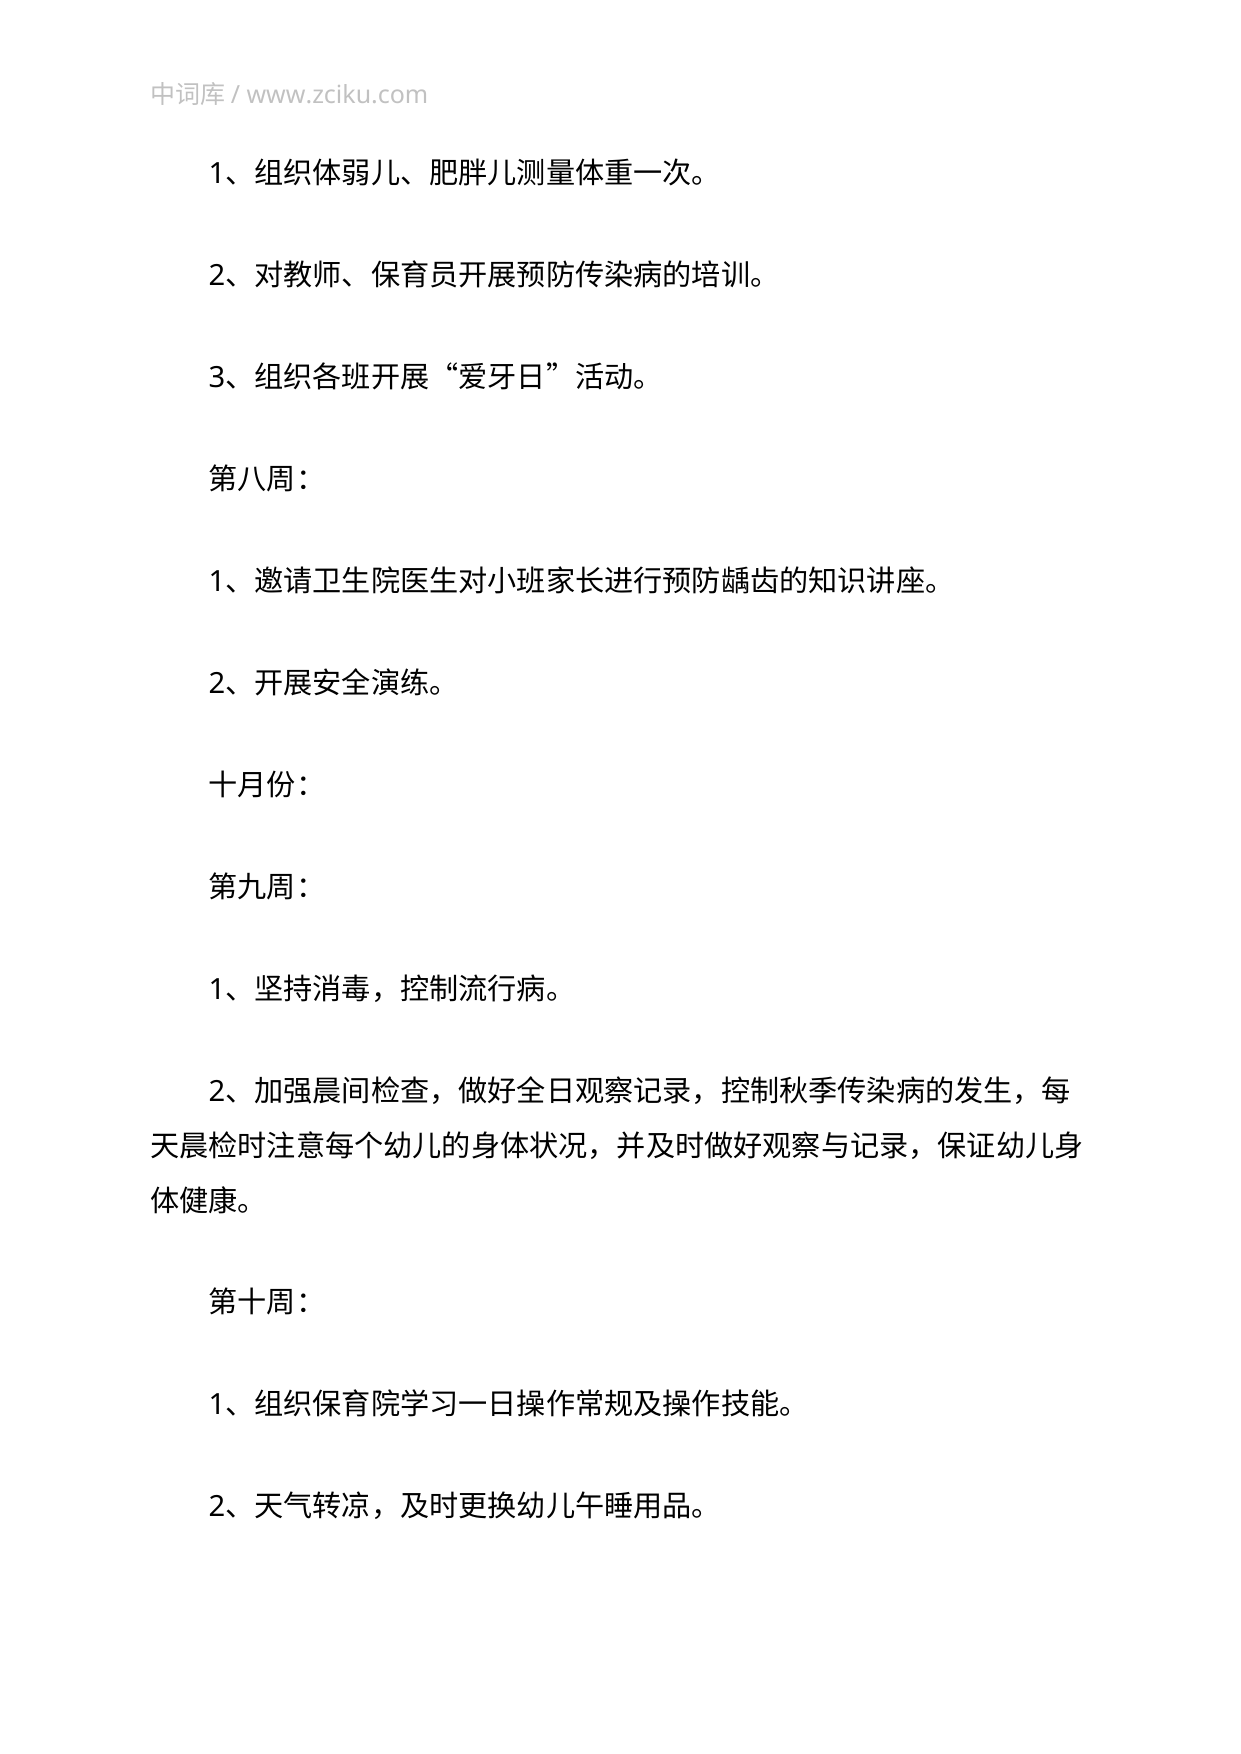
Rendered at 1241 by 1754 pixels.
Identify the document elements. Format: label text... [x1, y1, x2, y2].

text 2、加强晨间检查，做好全日观察记录，控制秋季传染病的发生，每天晨检时注意每个幼儿的身体状况，并及时做好观察与记录，保证幼儿身体健康。 [150, 1067, 1090, 1219]
text 2、开展安全演练。 [150, 660, 1090, 702]
text 1、邀请卫生院医生对小班家长进行预防龋齿的知识讲座。 [150, 558, 1090, 600]
text 2、对教师、保育员开展预防传染病的培训。 [150, 252, 1090, 294]
text 第十周： [150, 1279, 1090, 1321]
text 2、天气转凉，及时更换幼儿午睡用品。 [150, 1483, 1090, 1525]
text 3、组织各班开展“爱牙日”活动。 [150, 354, 1090, 396]
text 1、组织体弱儿、肥胖儿测量体重一次。 [150, 150, 1090, 192]
text 第九周： [150, 863, 1090, 906]
text 1、组织保育院学习一日操作常规及操作技能。 [150, 1381, 1090, 1423]
text 十月份： [150, 762, 1090, 804]
text 1、坚持消毒，控制流行病。 [150, 965, 1090, 1008]
text 第八周： [150, 456, 1090, 498]
